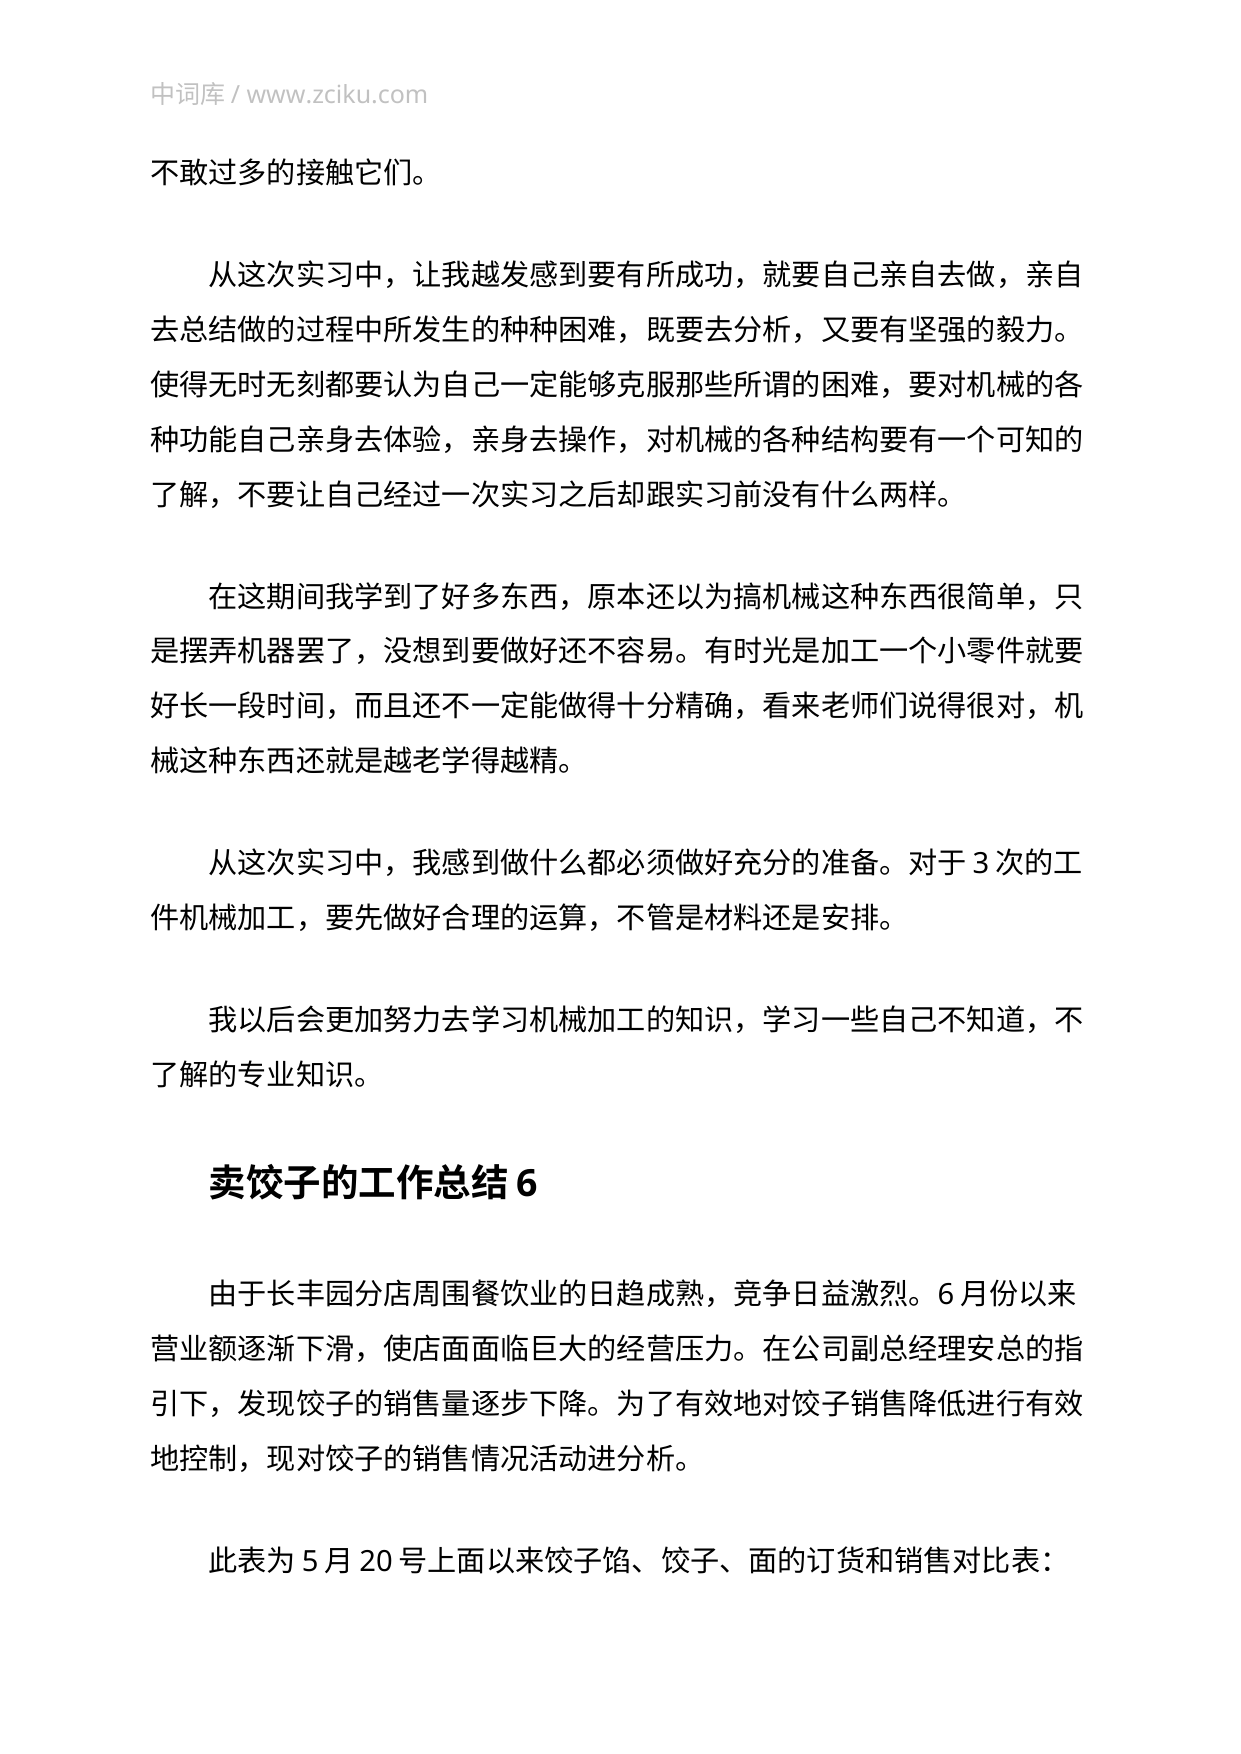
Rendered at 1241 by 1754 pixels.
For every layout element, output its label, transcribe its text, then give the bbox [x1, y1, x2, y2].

text 我以后会更加努力去学习机械加工的知识，学习一些自己不知道，不了解的专业知识。 [150, 996, 1090, 1093]
text 卖饺子的工作总结6 [150, 1153, 1090, 1207]
text 由于长丰园分店周围餐饮业的日趋成熟，竞争日益激烈。6月份以来营业额逐渐下滑，使店面面临巨大的经营压力。在公司副总经理安总的指引下，发现饺子的销售量逐步下降。为了有效地对饺子销售降低进行有效地控制，现对饺子的销售情况活动进分析。 [150, 1271, 1090, 1478]
text 在这期间我学到了好多东西，原本还以为搞机械这种东西很简单，只是摆弄机器罢了，没想到要做好还不容易。有时光是加工一个小零件就要好长一段时间，而且还不一定能做得十分精确，看来老师们说得很对，机械这种东西还就是越老学得越精。 [150, 573, 1090, 780]
text 此表为5月20号上面以来饺子馅、饺子、面的订货和销售对比表： [150, 1537, 1090, 1579]
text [150, 150, 1090, 192]
text 从这次实习中，我感到做什么都必须做好充分的准备。对于3次的工件机械加工，要先做好合理的运算，不管是材料还是安排。 [150, 839, 1090, 937]
text 从这次实习中，让我越发感到要有所成功，就要自己亲自去做，亲自去总结做的过程中所发生的种种困难，既要去分析，又要有坚强的毅力。使得无时无刻都要认为自己一定能够克服那些所谓的困难，要对机械的各种功能自己亲身去体验，亲身去操作，对机械的各种结构要有一个可知的了解，不要让自己经过一次实习之后却跟实习前没有什么两样。 [150, 252, 1090, 514]
